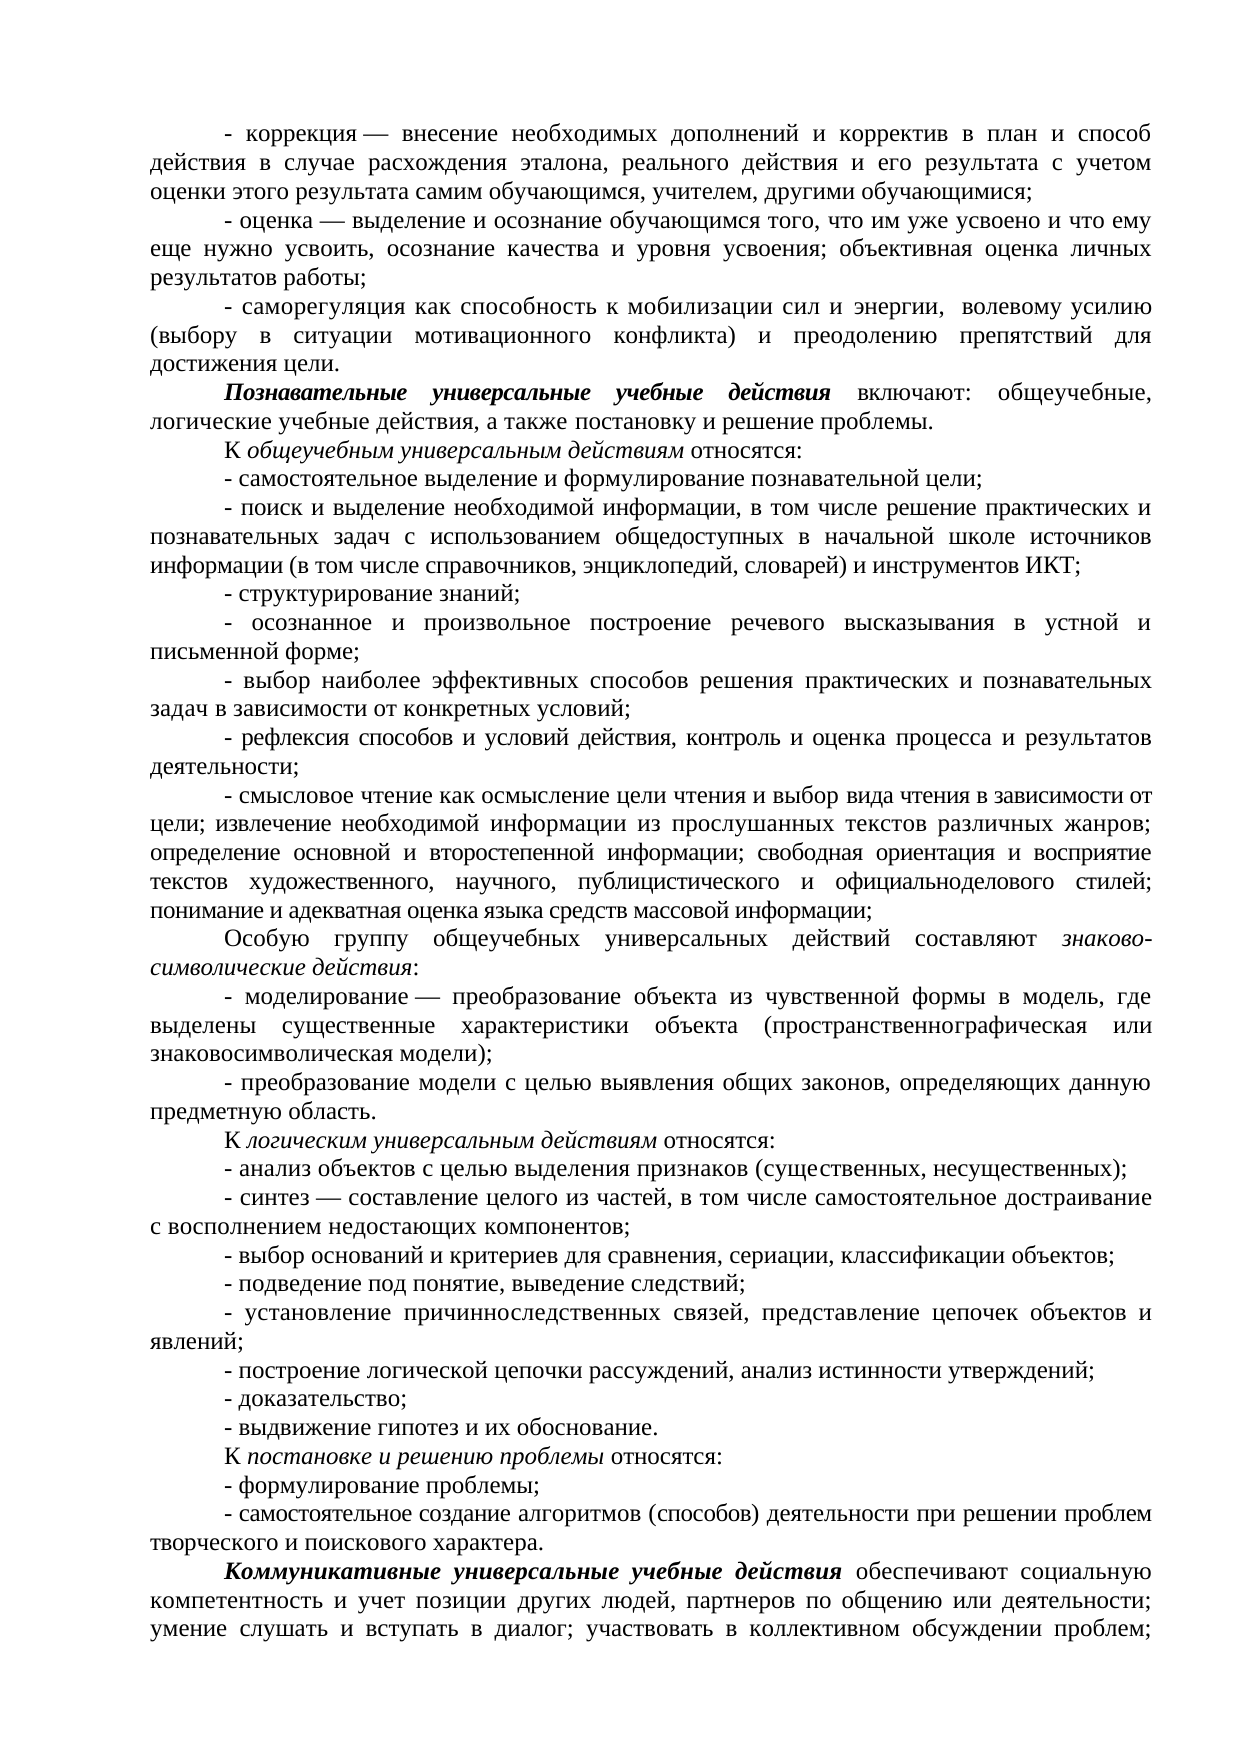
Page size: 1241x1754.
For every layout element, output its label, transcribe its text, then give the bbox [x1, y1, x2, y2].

text - осознанное и произвольное построение речевого высказывания в устной и письменной форме; [150, 607, 1152, 665]
text - построение логической цепочки рассуждений, анализ истинности утверждений; [150, 1355, 1152, 1383]
text - выбор наиболее эффективных способов решения практических и познавательных задач в зависимости от конкретных условий; [150, 665, 1152, 722]
text К логическим универсальным действиям относятся: [150, 1125, 1152, 1153]
text - моделирование — преобразование объекта из чувственной формы в модель, где выделены существенные характеристики объекта (пространственно­графическая или знаково­символическая модели); [150, 981, 1152, 1067]
text Познавательные универсальные учебные действия включают: общеучебные, логические учебные действия, а также постановку и решение проблемы. [150, 377, 1152, 435]
text Особую группу общеучебных универсальных действий составляют знаково­символические действия: [150, 923, 1152, 981]
text - смысловое чтение как осмысление цели чтения и выбор вида чтения в зависимости от цели; извлечение необходимой информации из прослушанных текстов различных жанров; определение основной и второстепенной информации; свободная ориентация и восприятие текстов художественного, научного, публицистического и официально­делового стилей; понимание и адекватная оценка языка средств массовой информации; [150, 780, 1152, 923]
text - формулирование проблемы; [150, 1470, 1152, 1498]
text К общеучебным универсальным действиям относятся: [150, 435, 1152, 463]
text - поиск и выделение необходимой информации, в том числе решение практических и познавательных задач с использованием общедоступных в начальной школе источников информации (в том числе справочников, энциклопедий, словарей) и инструментов ИКТ; [150, 492, 1152, 578]
text - оценка — выделение и осознание обучающимся того, что им уже усвоено и что ему еще нужно усвоить, осознание качества и уровня усвоения; объективная оценка личных результатов работы; [150, 205, 1152, 291]
text - самостоятельное создание алгоритмов (способов) деятельности при решении проблем творческого и поискового характера. [150, 1498, 1152, 1556]
text - рефлексия способов и условий действия, контроль и оценка процесса и результатов деятельности; [150, 722, 1152, 780]
text - синтез — составление целого из частей, в том числе самостоятельное достраивание с восполнением недостающих компонентов; [150, 1182, 1152, 1240]
text - саморегуляция как способность к мобилизации сил и энергии, волевому усилию (выбору в ситуации мотивационного конфликта) и преодолению препятствий для достижения цели. [150, 291, 1152, 377]
text - выбор оснований и критериев для сравнения, сериации, классификации объектов; [150, 1240, 1152, 1268]
text К постановке и решению проблемы относятся: [150, 1441, 1152, 1470]
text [150, 1556, 1152, 1642]
text - самостоятельное выделение и формулирование познавательной цели; [150, 463, 1152, 492]
text - преобразование модели с целью выявления общих законов, определяющих данную предметную область. [150, 1067, 1152, 1125]
text - установление причинно­следственных связей, представление цепочек объектов и явлений; [150, 1297, 1152, 1355]
text - анализ объектов с целью выделения признаков (существенных, несущественных); [150, 1153, 1152, 1182]
text - подведение под понятие, выведение следствий; [150, 1268, 1152, 1297]
text - коррекция — внесение необходимых дополнений и корректив в план и способ действия в случае расхождения эталона, реального действия и его результата с учетом оценки этого результата самим обучающимся, учителем, другими обучающимися; [150, 118, 1152, 205]
text - структурирование знаний; [150, 578, 1152, 607]
text - доказательство; [150, 1383, 1152, 1412]
text - выдвижение гипотез и их обоснование. [150, 1412, 1152, 1441]
